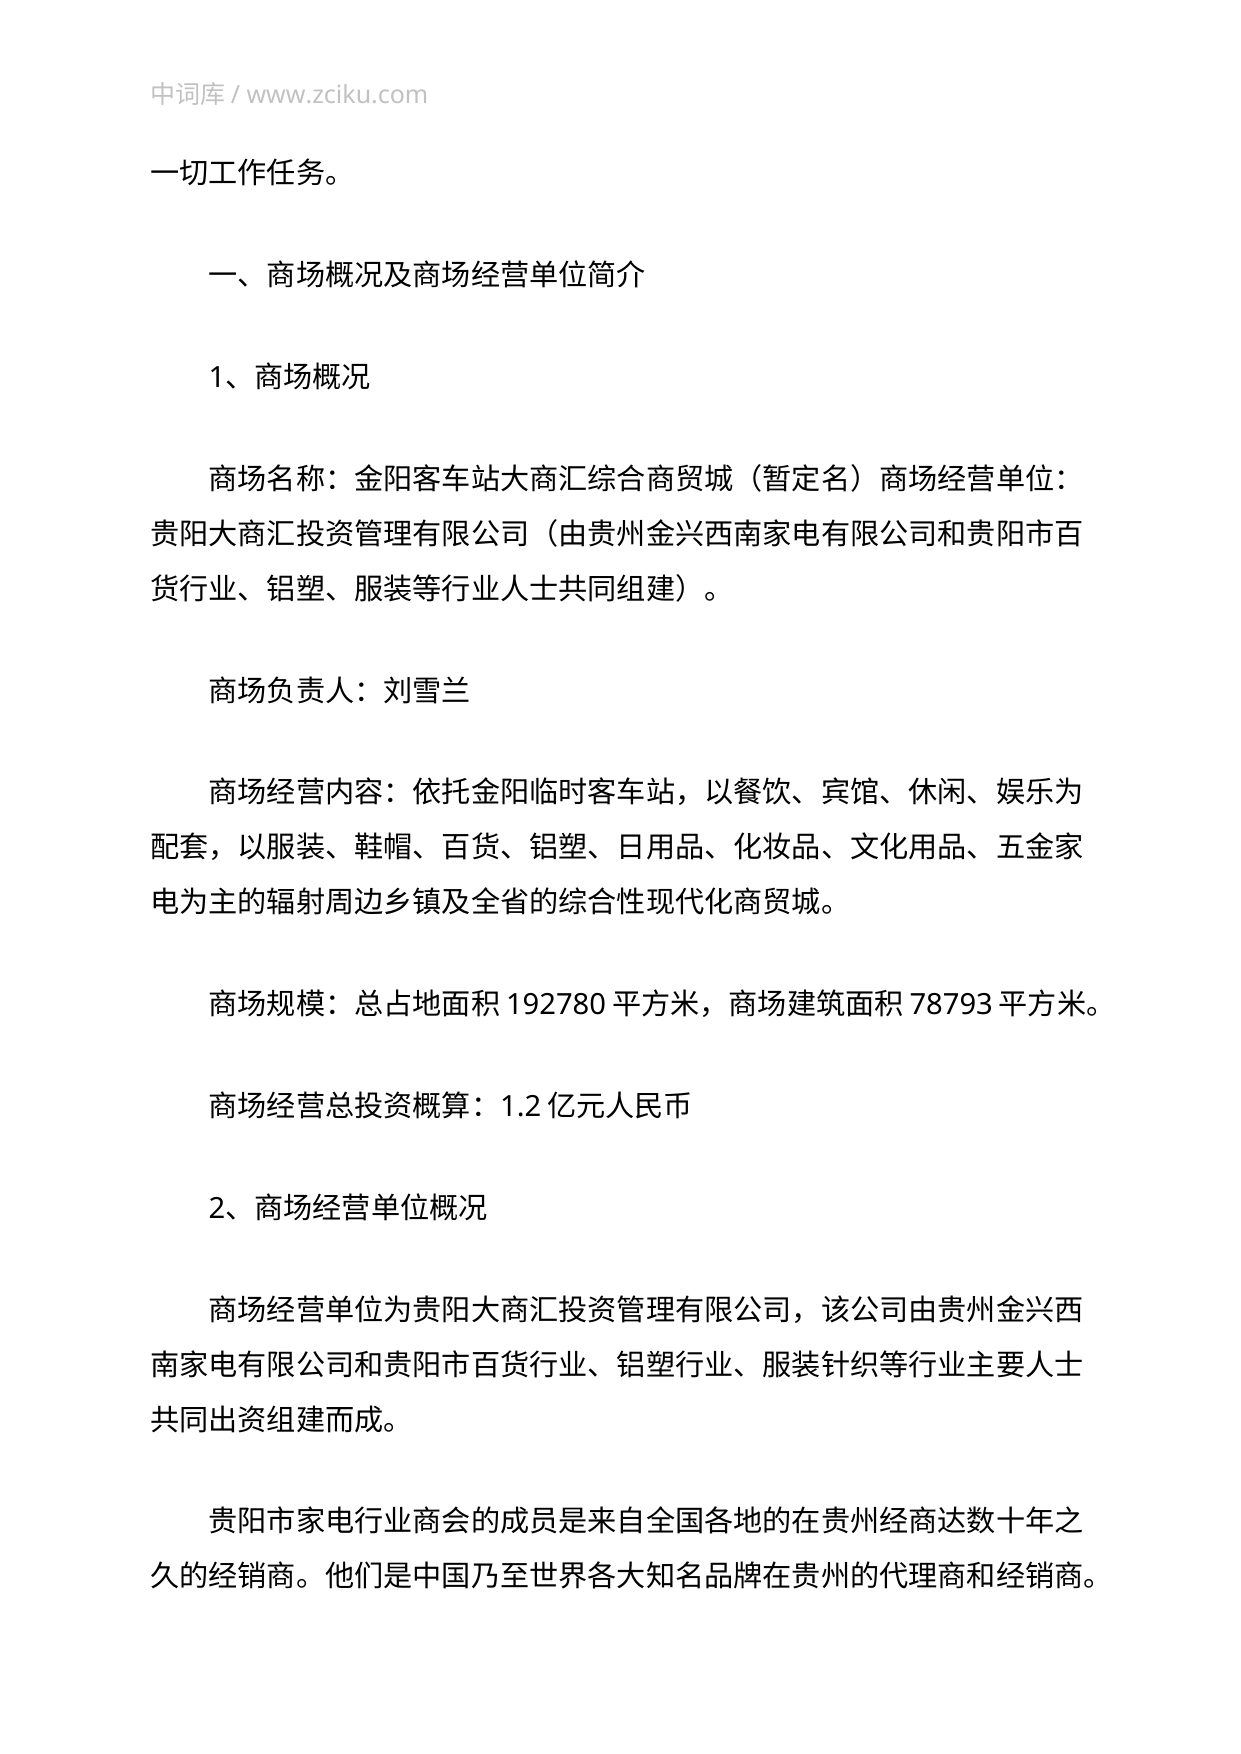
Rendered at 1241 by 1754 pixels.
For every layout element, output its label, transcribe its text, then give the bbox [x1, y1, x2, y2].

text 1、商场概况 [150, 353, 1090, 396]
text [150, 1498, 1090, 1595]
text 商场经营内容：依托金阳临时客车站，以餐饮、宾馆、休闲、娱乐为配套，以服装、鞋帽、百货、铝塑、日用品、化妆品、文化用品、五金家电为主的辐射周边乡镇及全省的综合性现代化商贸城。 [150, 769, 1090, 921]
text 一、商场概况及商场经营单位简介 [150, 252, 1090, 294]
text 商场负责人：刘雪兰 [150, 667, 1090, 709]
text 商场规模：总占地面积192780平方米，商场建筑面积78793平方米。 [150, 980, 1090, 1023]
text 2、商场经营单位概况 [150, 1184, 1090, 1227]
text 商场名称：金阳客车站大商汇综合商贸城（暂定名）商场经营单位：贵阳大商汇投资管理有限公司（由贵州金兴西南家电有限公司和贵阳市百货行业、铝塑、服装等行业人士共同组建）。 [150, 456, 1090, 608]
text 商场经营单位为贵阳大商汇投资管理有限公司，该公司由贵州金兴西南家电有限公司和贵阳市百货行业、铝塑行业、服装针织等行业主要人士共同出资组建而成。 [150, 1286, 1090, 1438]
text 商场经营总投资概算：1.2亿元人民币 [150, 1082, 1090, 1125]
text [150, 150, 1090, 192]
